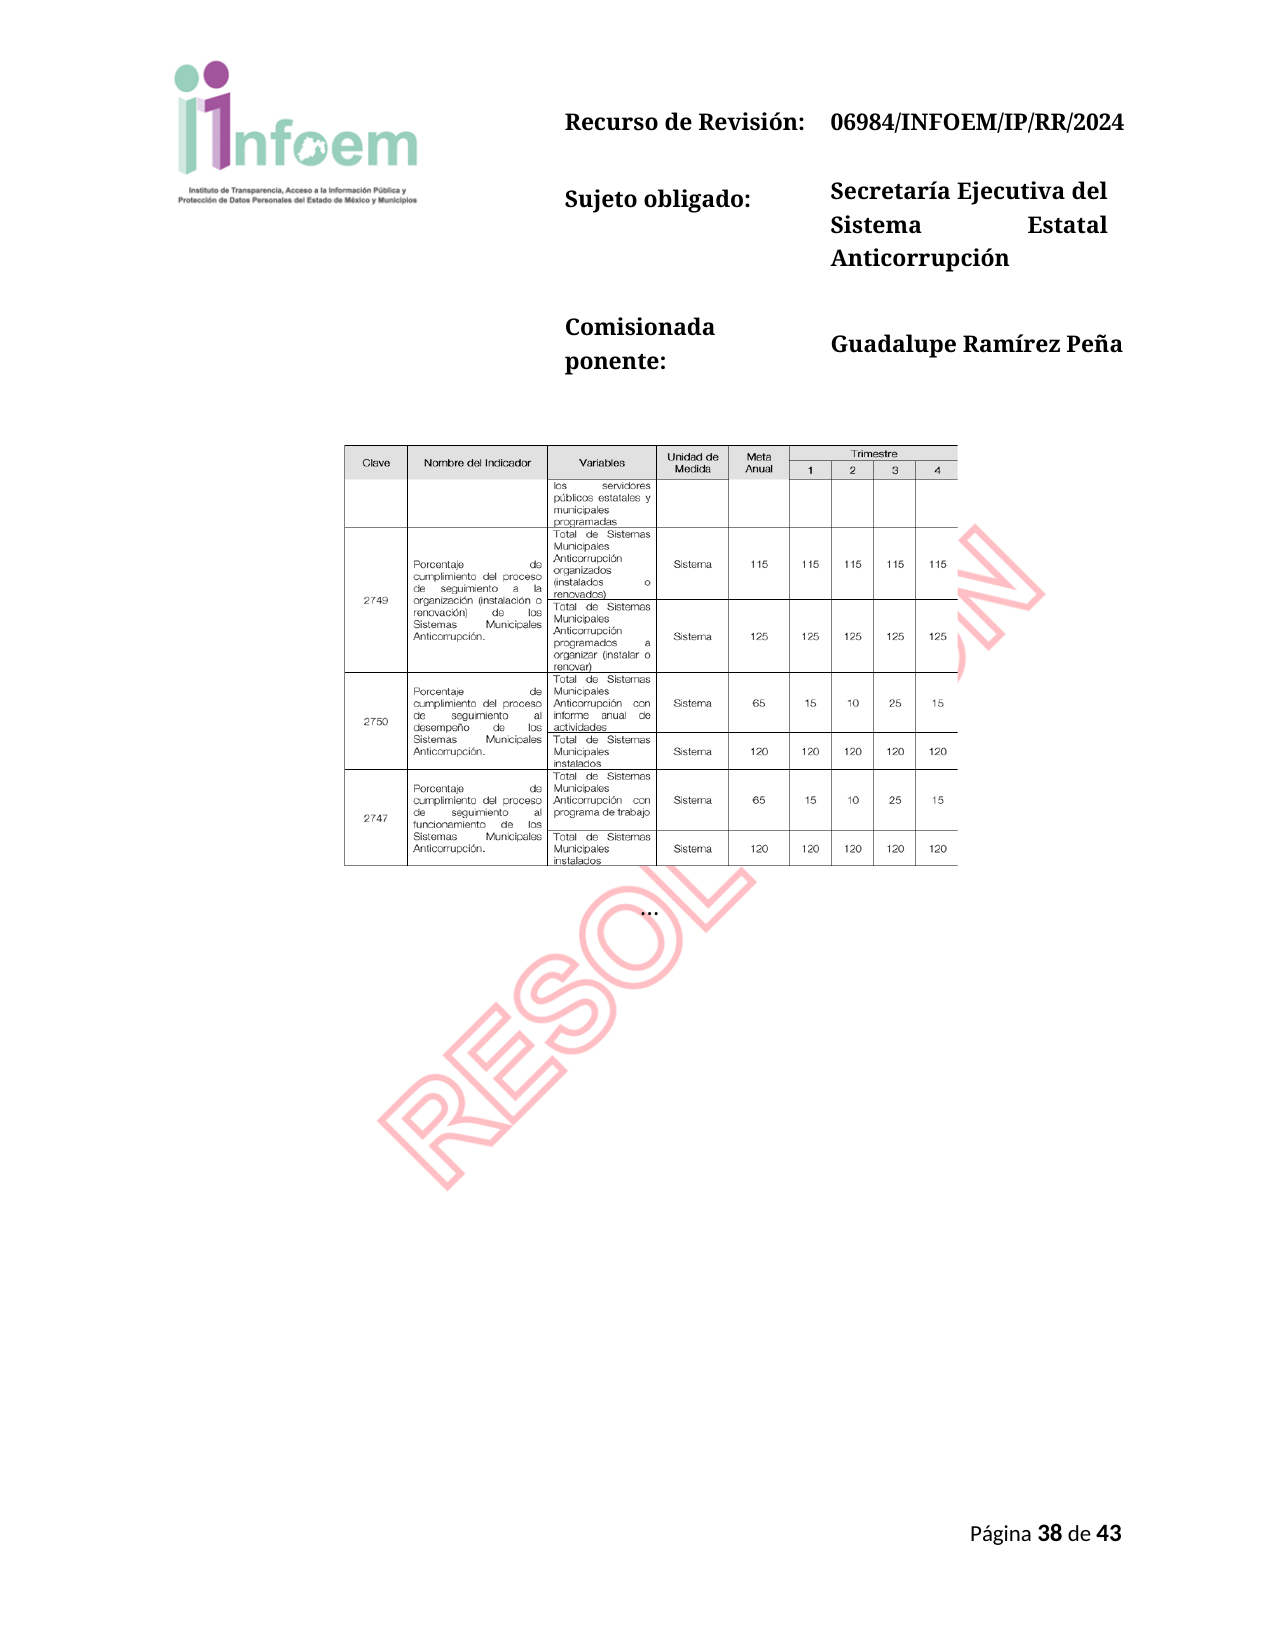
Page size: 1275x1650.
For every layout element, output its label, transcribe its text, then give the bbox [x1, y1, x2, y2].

picture [54, 0, 1275, 1650]
text … [177, 891, 1121, 922]
